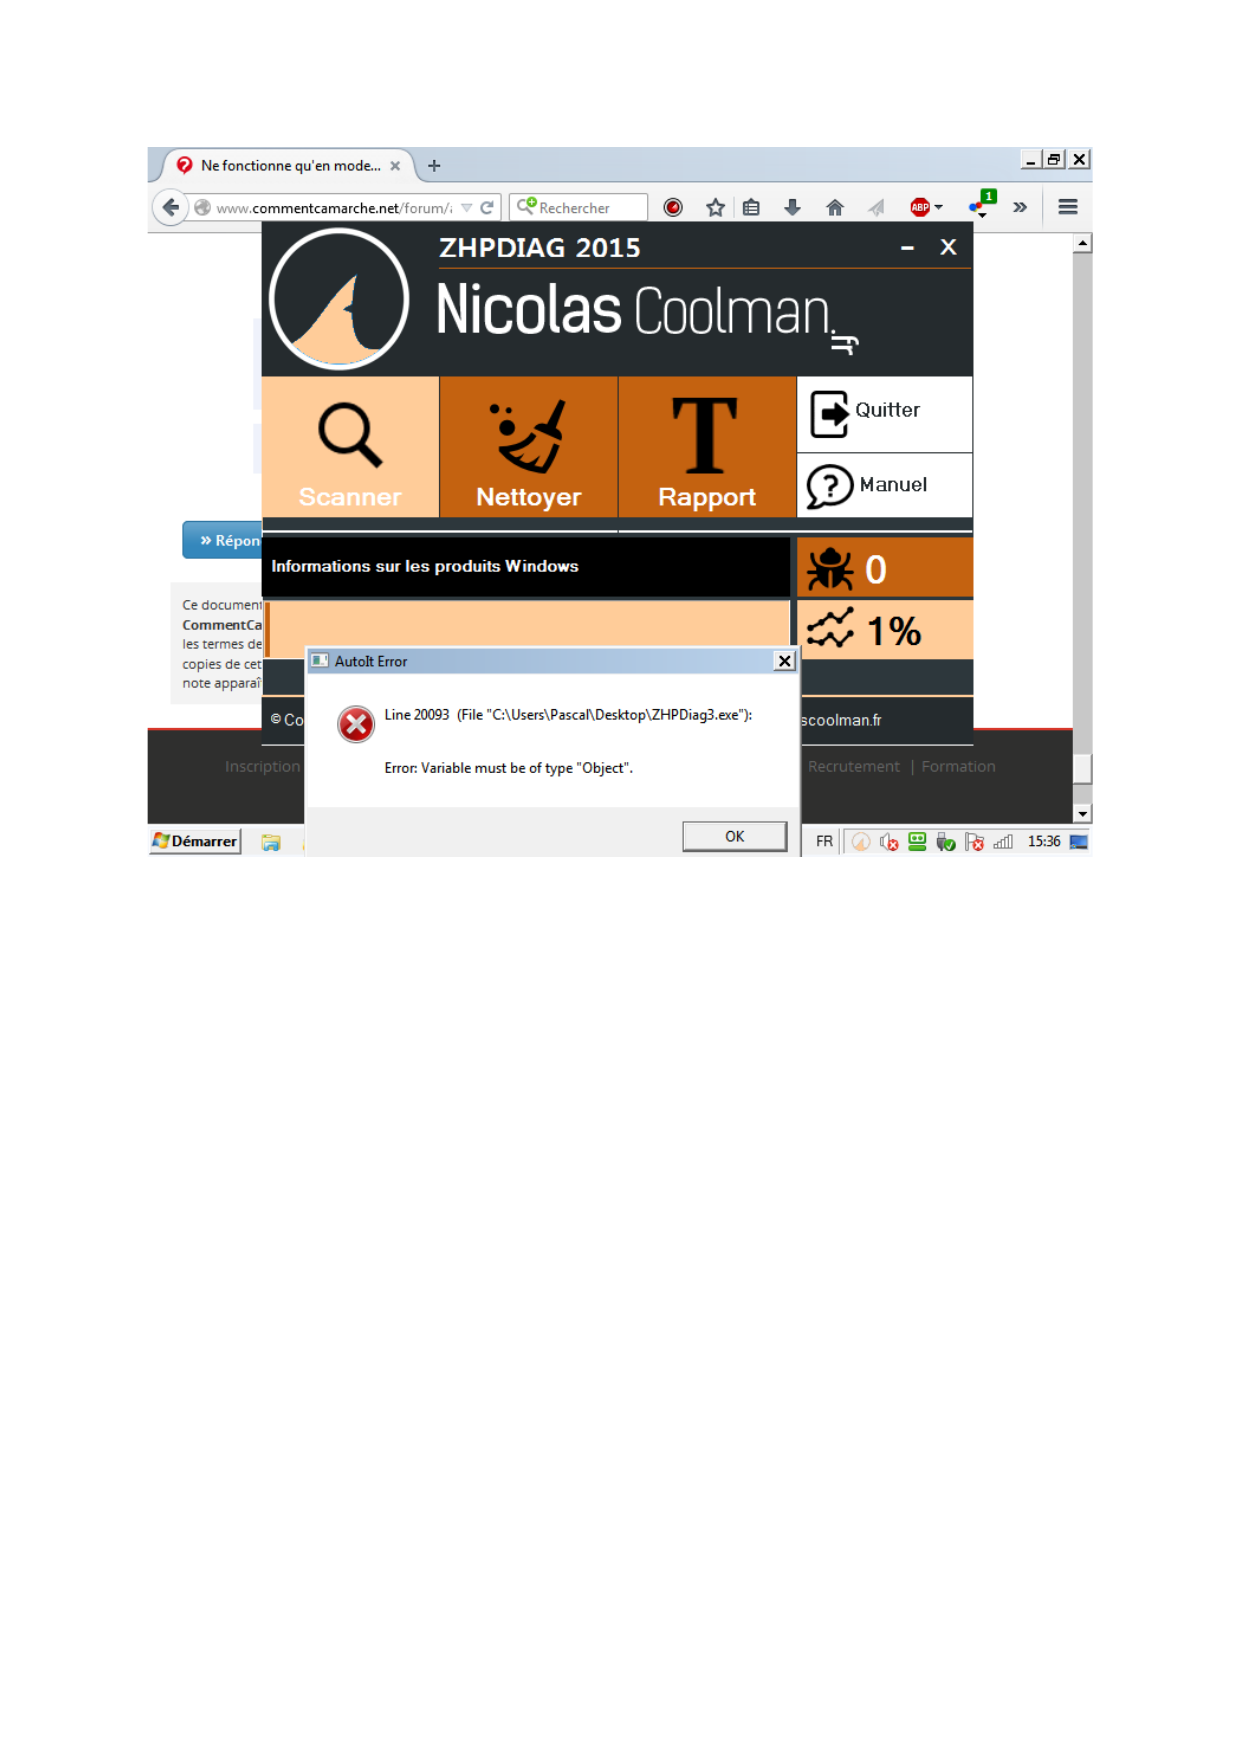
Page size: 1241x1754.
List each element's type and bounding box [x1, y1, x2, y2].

picture [147, 147, 1093, 857]
